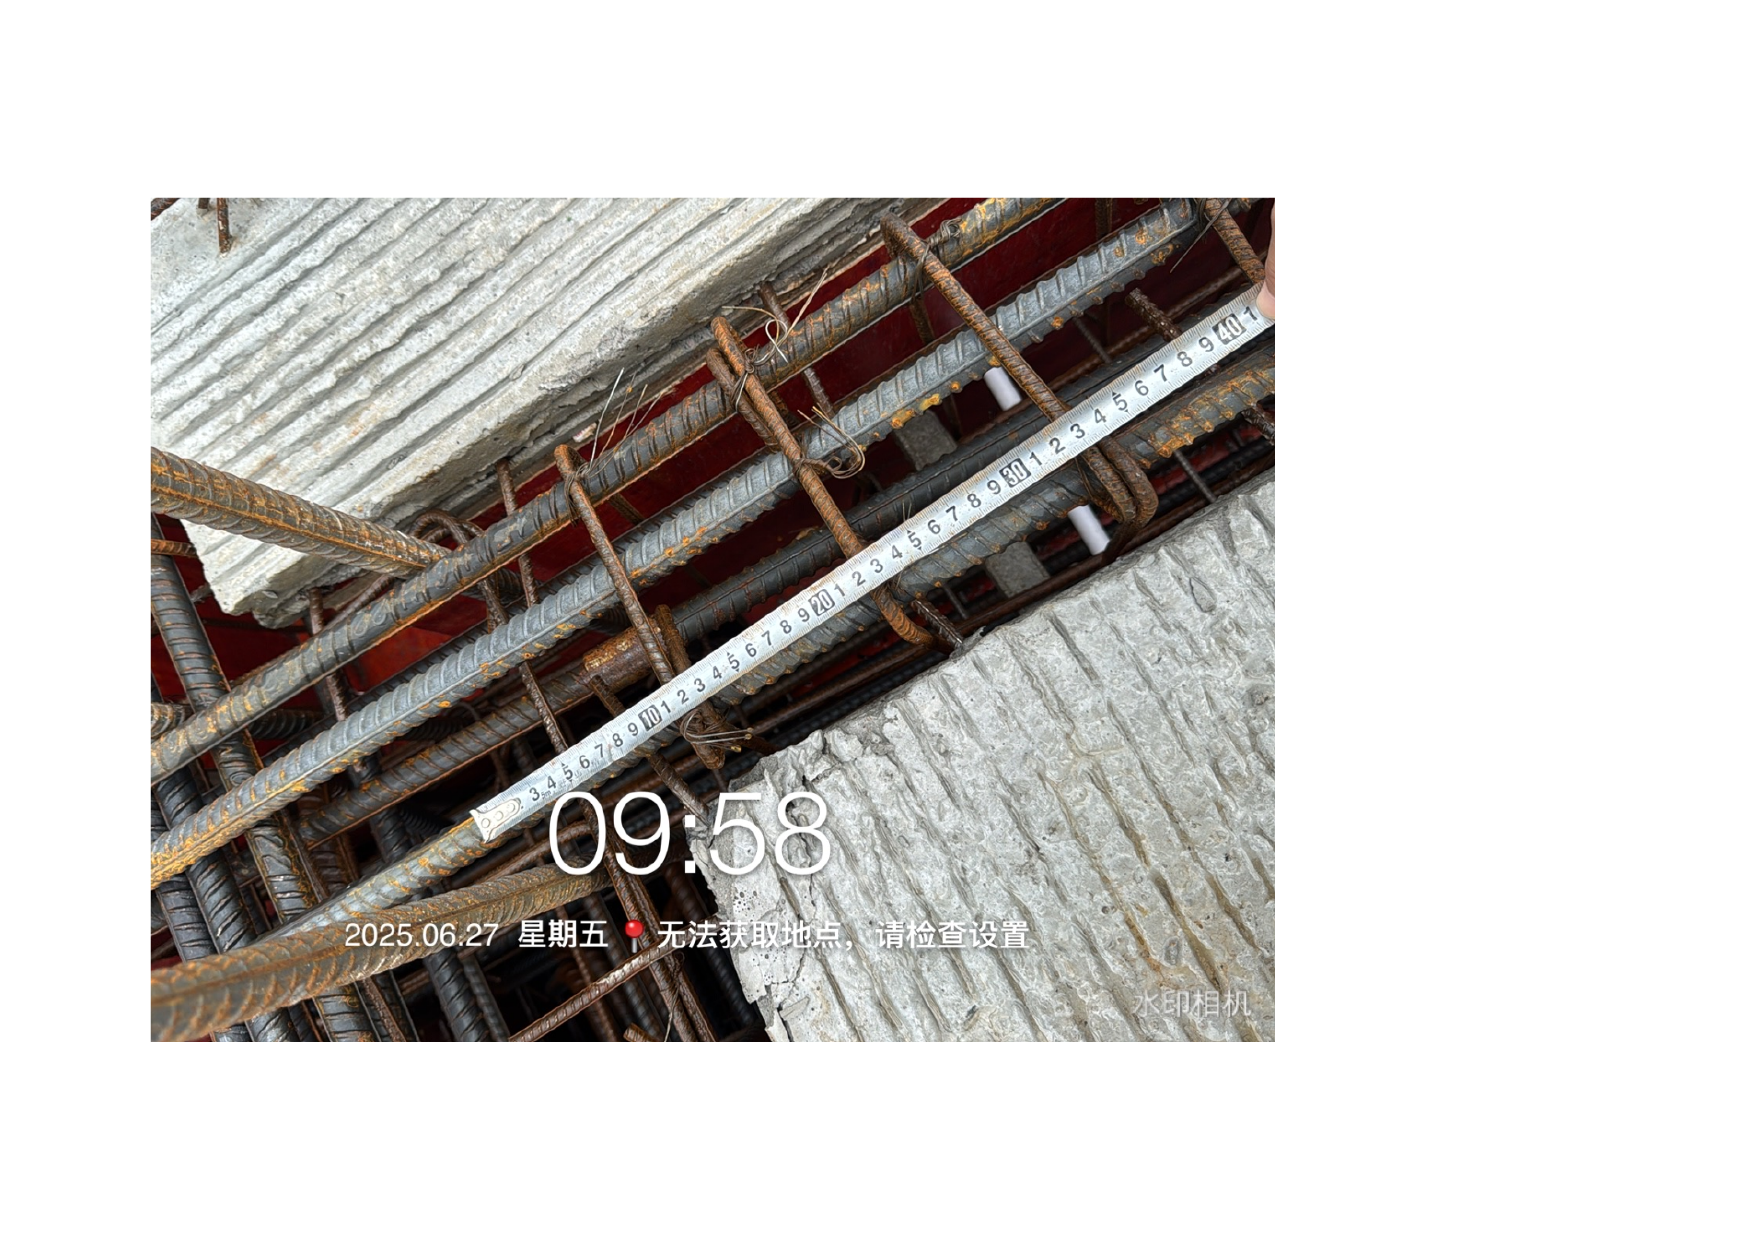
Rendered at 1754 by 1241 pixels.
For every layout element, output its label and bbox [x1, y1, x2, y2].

picture [152, 198, 1274, 1042]
